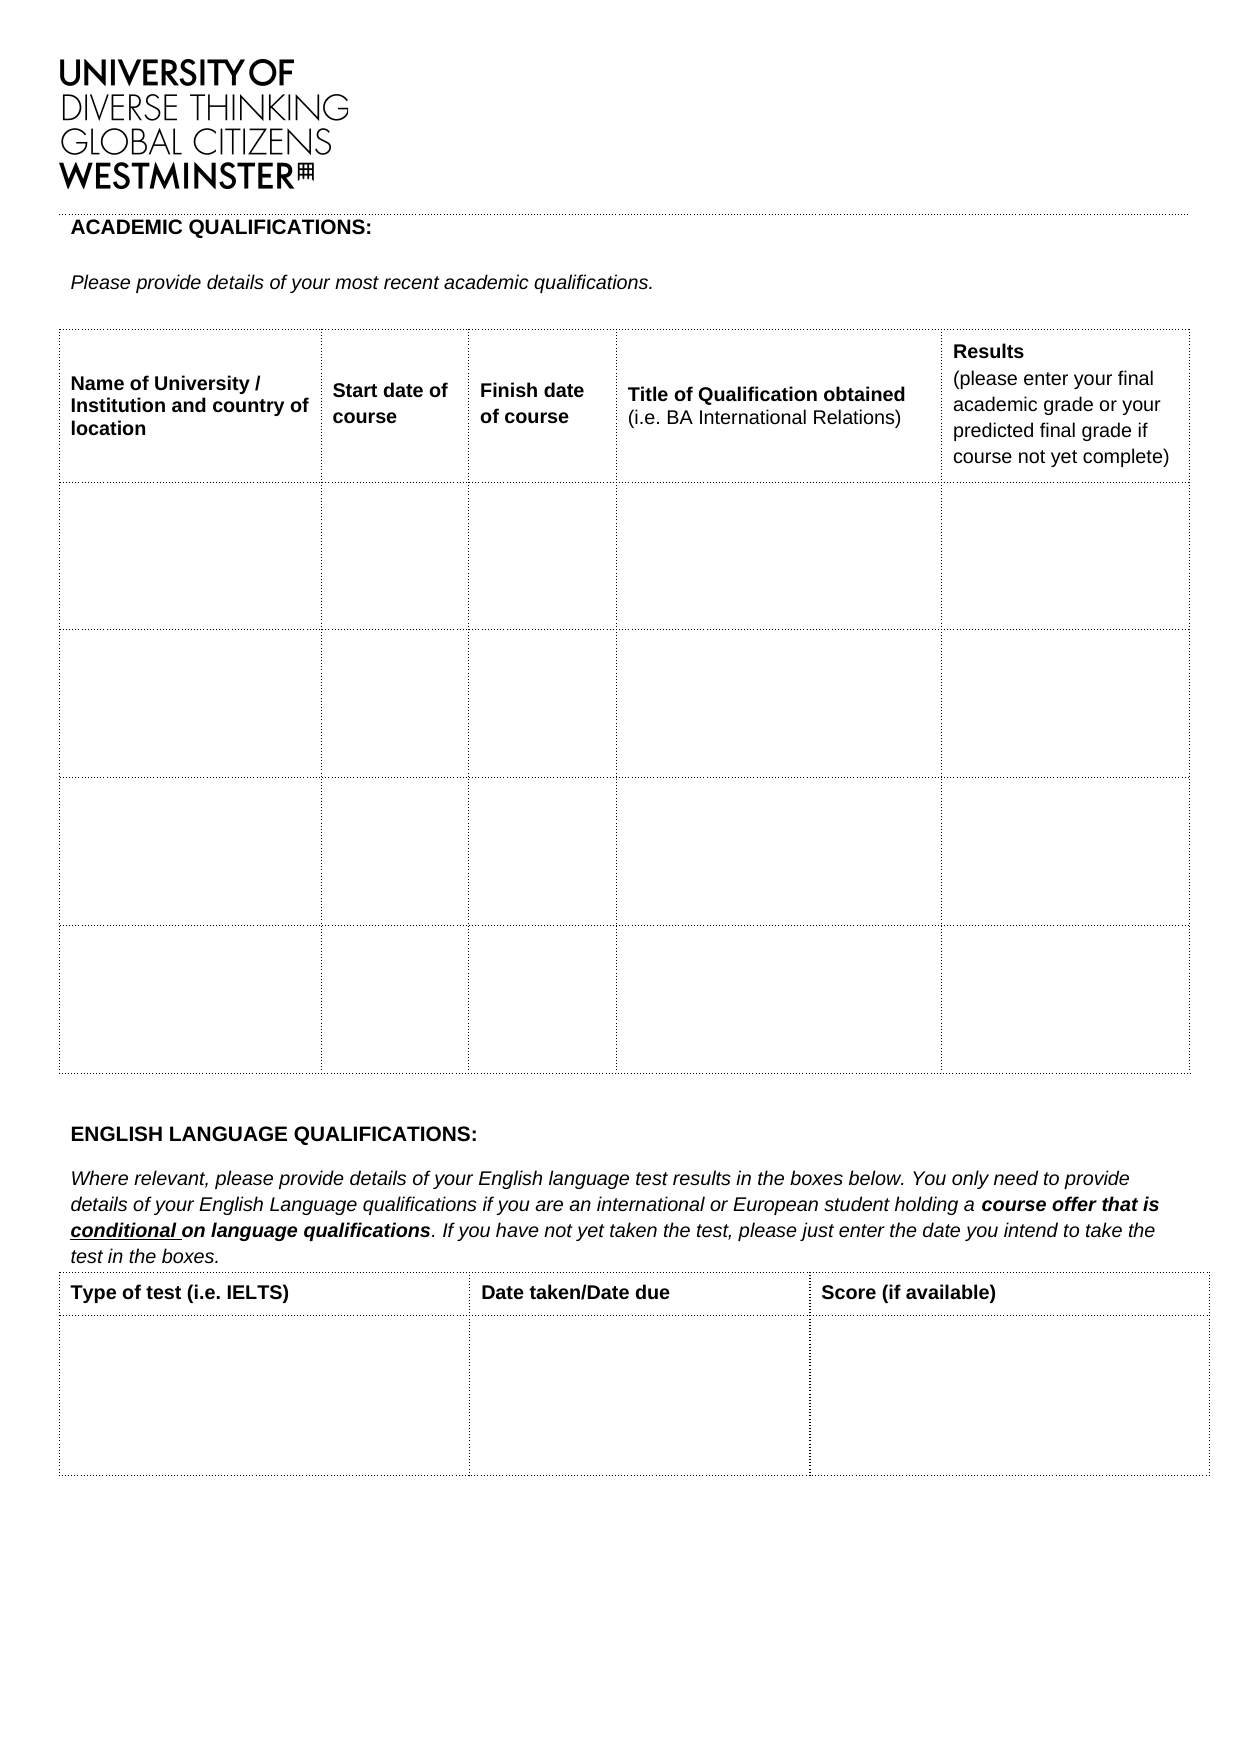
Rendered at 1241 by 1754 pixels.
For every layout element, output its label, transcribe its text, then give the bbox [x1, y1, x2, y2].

table_header ENGLISH LANGUAGE QUALIFICATIONS: [59, 1122, 1176, 1511]
table_cell [469, 629, 616, 777]
picture [59, 59, 349, 189]
table_cell Results (please enter your final academic grade or your predicted final grade if course not yet complete) [942, 329, 1190, 482]
table_cell [616, 777, 942, 925]
table_cell [321, 629, 469, 777]
table_cell Title of Qualification obtained (i.e. BA International Relations) [616, 329, 942, 482]
table_cell [59, 777, 321, 925]
table_cell [59, 629, 321, 777]
table_cell [942, 925, 1190, 1072]
table_cell Name of University / Institution and country of location [59, 329, 321, 482]
table_cell [616, 629, 942, 777]
table_cell [469, 482, 616, 629]
table_cell [942, 629, 1190, 777]
table_cell ACADEMIC QUALIFICATIONS: Please provide details of your most recent academic qualifications. [59, 214, 1190, 329]
table_cell [321, 777, 469, 925]
table_cell [321, 482, 469, 629]
table_cell [469, 777, 616, 925]
table_cell [616, 925, 942, 1072]
table_cell [942, 482, 1190, 629]
table_cell [59, 925, 321, 1072]
table_cell Finish date of course [469, 329, 616, 482]
table_cell [942, 777, 1190, 925]
table_cell Start date of course [321, 329, 469, 482]
table_cell [321, 925, 469, 1072]
table_cell [469, 925, 616, 1072]
table_cell [59, 482, 321, 629]
table_cell [616, 482, 942, 629]
